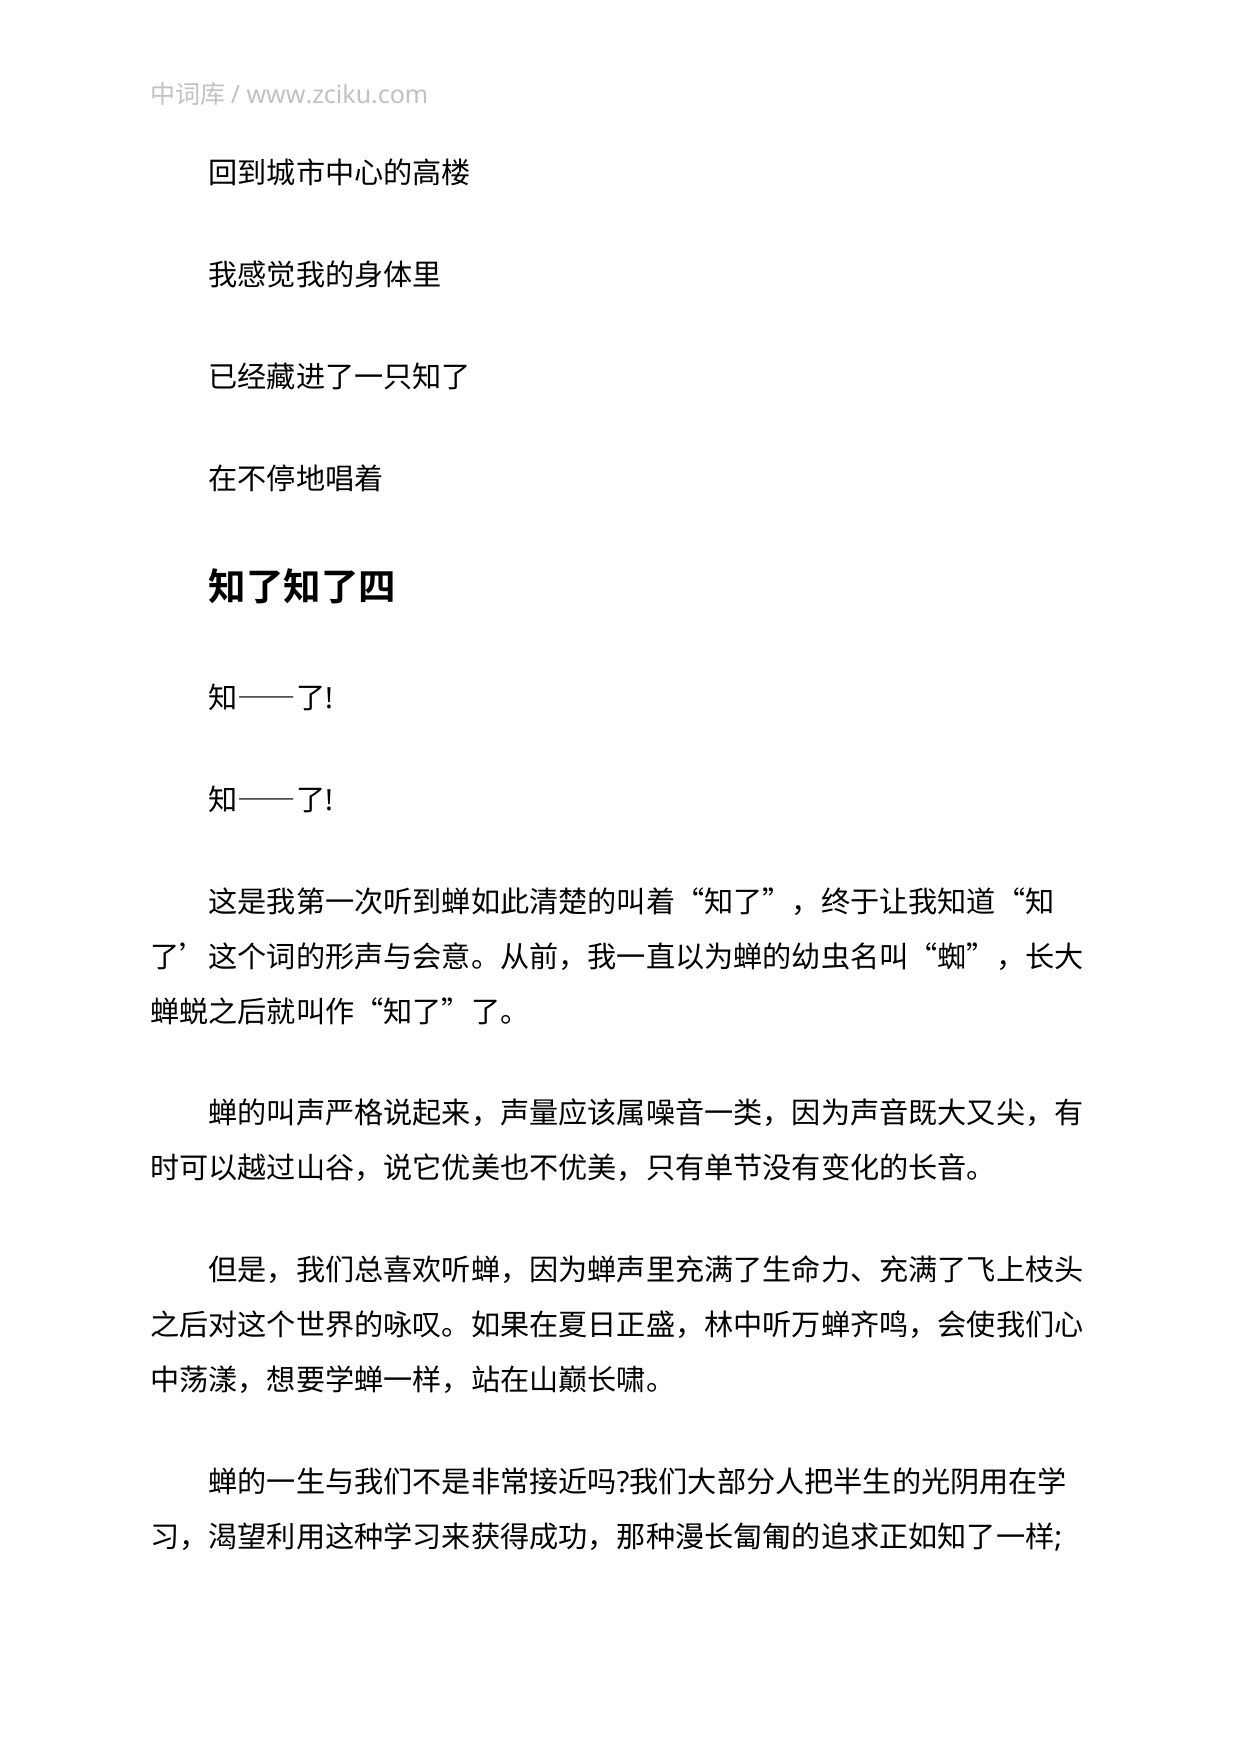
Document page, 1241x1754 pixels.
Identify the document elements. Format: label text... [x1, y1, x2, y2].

text 但是，我们总喜欢听蝉，因为蝉声里充满了生命力、充满了飞上枝头之后对这个世界的咏叹。如果在夏日正盛，林中听万蝉齐鸣，会使我们心中荡漾，想要学蝉一样，站在山巅长啸。 [150, 1247, 1090, 1399]
text 已经藏进了一只知了 [150, 353, 1090, 396]
text 这是我第一次听到蝉如此清楚的叫着“知了”，终于让我知道“知了’这个词的形声与会意。从前，我一直以为蝉的幼虫名叫“蜘”，长大蝉蜕之后就叫作“知了”了。 [150, 878, 1090, 1031]
text 我感觉我的身体里 [150, 252, 1090, 294]
text 知——了! [150, 674, 1090, 717]
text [150, 1458, 1090, 1556]
text 知——了! [150, 776, 1090, 819]
text 在不停地唱着 [150, 455, 1090, 498]
text 知了知了四 [150, 557, 1090, 611]
text 回到城市中心的高楼 [150, 150, 1090, 192]
text 蝉的叫声严格说起来，声量应该属噪音一类，因为声音既大又尖，有时可以越过山谷，说它优美也不优美，只有单节没有变化的长音。 [150, 1090, 1090, 1187]
